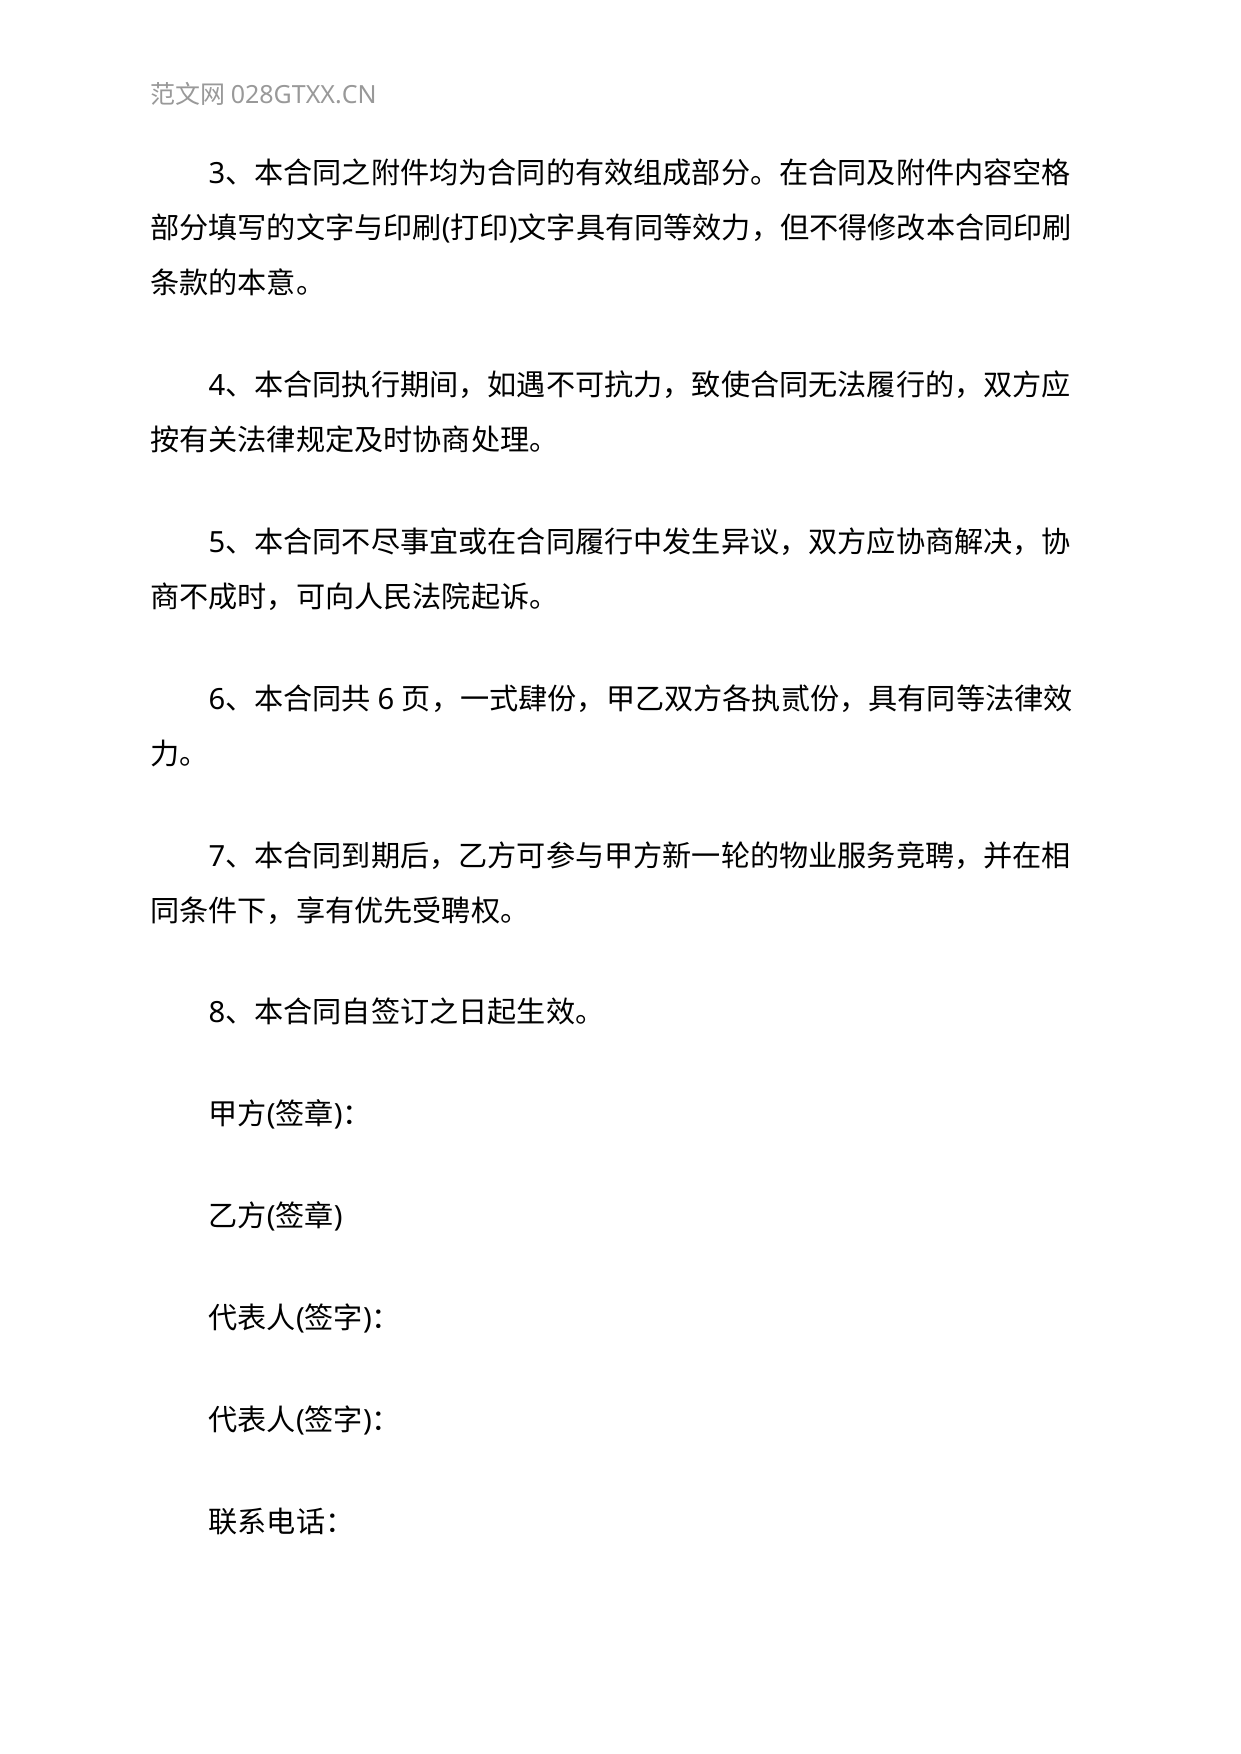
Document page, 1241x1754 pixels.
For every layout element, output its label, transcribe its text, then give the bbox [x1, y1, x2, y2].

text 代表人(签字)： [150, 1397, 1090, 1439]
text 联系电话： [150, 1499, 1090, 1541]
text 4、本合同执行期间，如遇不可抗力，致使合同无法履行的，双方应按有关法律规定及时协商处理。 [150, 362, 1090, 459]
text 5、本合同不尽事宜或在合同履行中发生异议，双方应协商解决，协商不成时，可向人民法院起诉。 [150, 518, 1090, 616]
text 3、本合同之附件均为合同的有效组成部分。在合同及附件内容空格部分填写的文字与印刷(打印)文字具有同等效力，但不得修改本合同印刷条款的本意。 [150, 150, 1090, 302]
text 6、本合同共 6 页，一式肆份，甲乙双方各执贰份，具有同等法律效力。 [150, 675, 1090, 773]
text 8、本合同自签订之日起生效。 [150, 989, 1090, 1031]
text 代表人(签字)： [150, 1295, 1090, 1337]
text 7、本合同到期后，乙方可参与甲方新一轮的物业服务竞聘，并在相同条件下，享有优先受聘权。 [150, 832, 1090, 929]
text 甲方(签章)： [150, 1091, 1090, 1133]
text 乙方(签章) [150, 1193, 1090, 1235]
